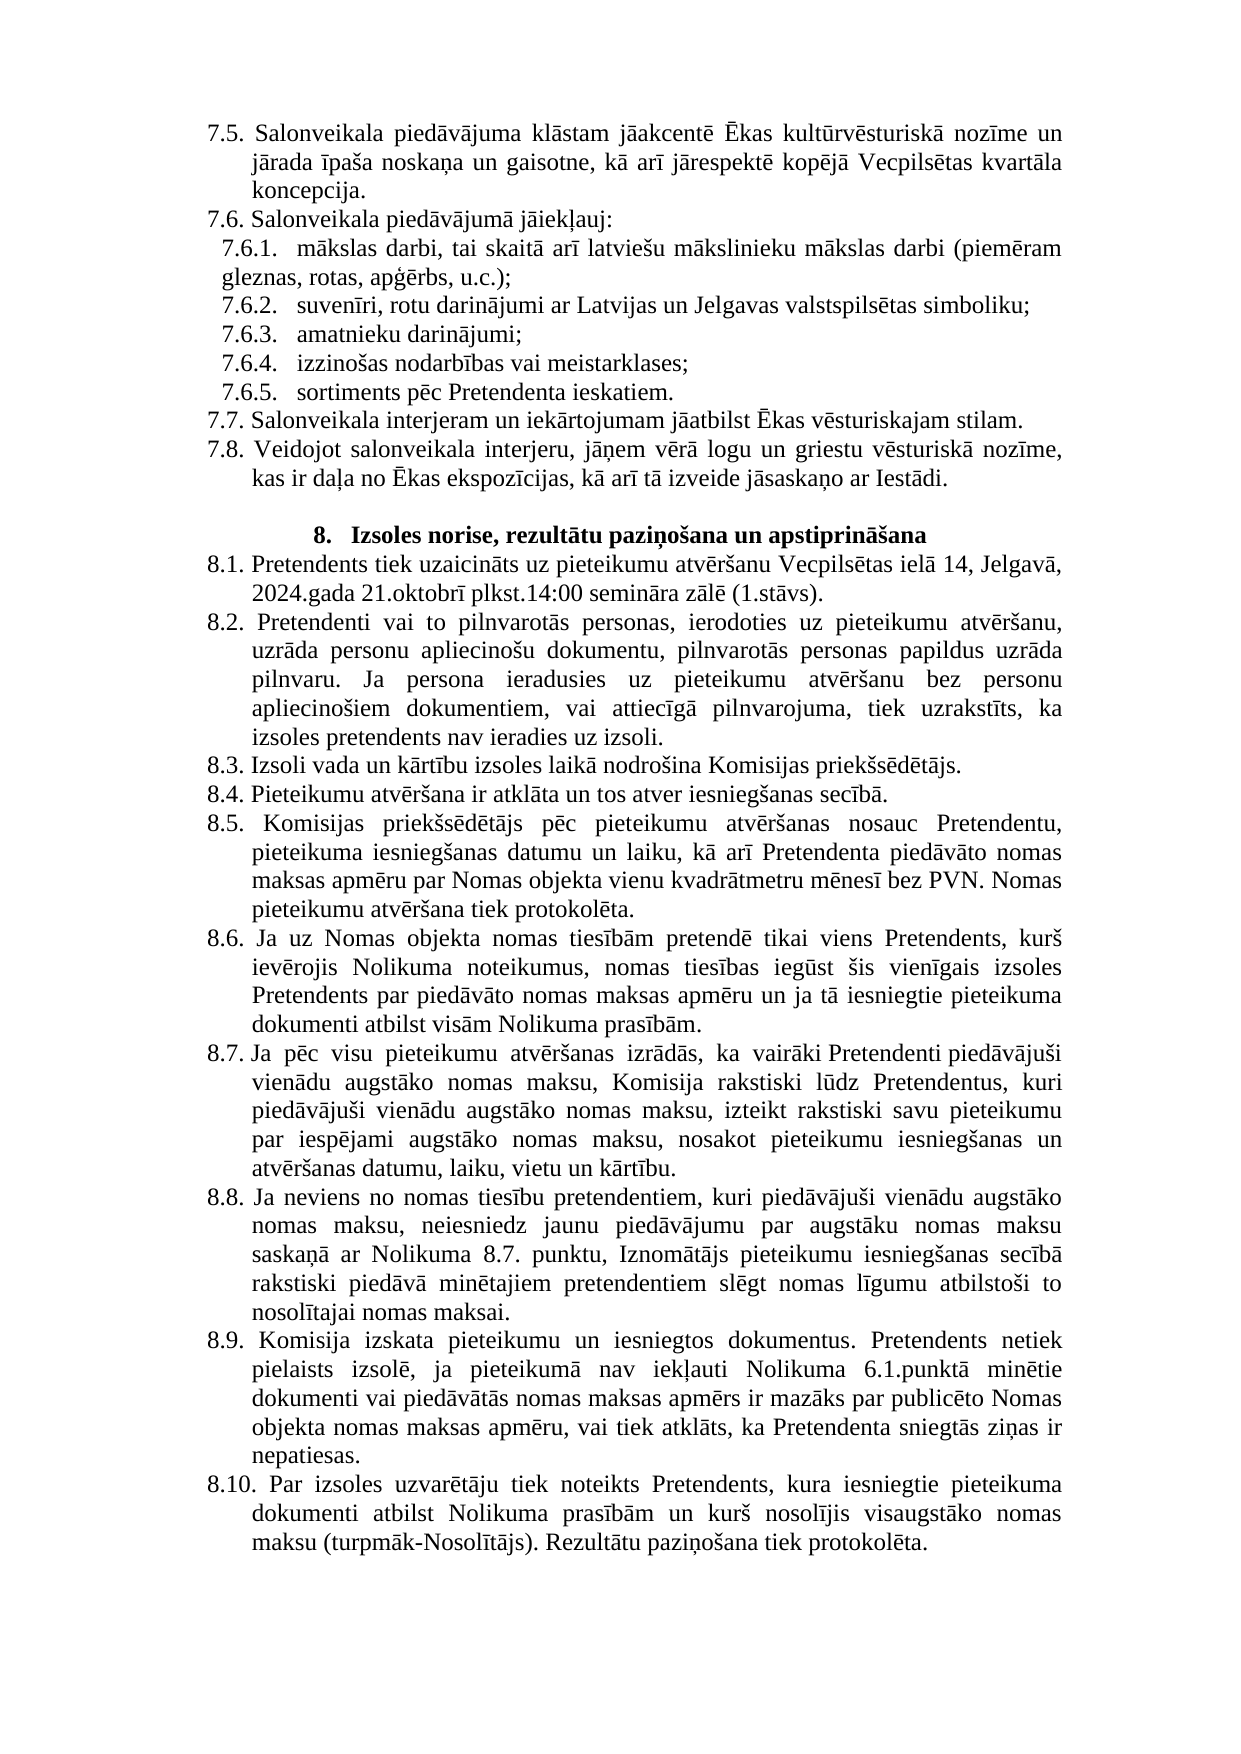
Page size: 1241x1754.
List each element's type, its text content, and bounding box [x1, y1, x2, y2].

list Salonveikala piedāvājuma klāstam jāakcentē Ēkas kultūrvēsturiskā nozīme un jārada īpaša noskaņa un gaisotne, kā arī jārespektē kopējā Vecpilsētas kvartāla koncepcija. [207, 118, 1063, 204]
list Ja uz Nomas objekta nomas tiesībām pretendē tikai viens Pretendents, kurš ievērojis Nolikuma noteikumus, nomas tiesības iegūst šis vienīgais izsoles Pretendents par piedāvāto nomas maksas apmēru un ja tā iesniegtie pieteikuma dokumenti atbilst visām Nolikuma prasībām. [207, 923, 1063, 1038]
list Ja pēc visu pieteikumu atvēršanas izrādās, ka vairāki Pretendenti piedāvājuši vienādu augstāko nomas maksu, Komisija rakstiski lūdz Pretendentus, kuri piedāvājuši vienādu augstāko nomas maksu, izteikt rakstiski savu pieteikumu par iespējami augstāko nomas maksu, nosakot pieteikumu iesniegšanas un atvēršanas datumu, laiku, vietu un kārtību. [207, 1038, 1063, 1182]
list Pretendents tiek uzaicināts uz pieteikumu atvēršanu Vecpilsētas ielā 14, Jelgavā, 2024.gada 21.oktobrī plkst.14:00 semināra zālē (1.stāvs). [207, 549, 1063, 607]
list suvenīri, rotu darinājumi ar Latvijas un Jelgavas valstspilsētas simboliku; [221, 291, 1063, 319]
list sortiments pēc Pretendenta ieskatiem. [221, 377, 1063, 406]
list Komisijas priekšsēdētājs pēc pieteikumu atvēršanas nosauc Pretendentu, pieteikuma iesniegšanas datumu un laiku, kā arī Pretendenta piedāvāto nomas maksas apmēru par Nomas objekta vienu kvadrātmetru mēnesī bez PVN. Nomas pieteikumu atvēršana tiek protokolēta. [207, 808, 1063, 923]
list Salonveikala interjeram un iekārtojumam jāatbilst Ēkas vēsturiskajam stilam. [207, 406, 1063, 434]
list Pretendenti vai to pilnvarotās personas, ierodoties uz pieteikumu atvēršanu, uzrāda personu apliecinošu dokumentu, pilnvarotās personas papildus uzrāda pilnvaru. Ja persona ieradusies uz pieteikumu atvēršanu bez personu apliecinošiem dokumentiem, vai attiecīgā pilnvarojuma, tiek uzrakstīts, ka izsoles pretendents nav ieradies uz izsoli. [207, 607, 1063, 751]
list Izsoli vada un kārtību izsoles laikā nodrošina Komisijas priekšsēdētājs. [207, 751, 1063, 779]
list Par izsoles uzvarētāju tiek noteikts Pretendents, kura iesniegtie pieteikuma dokumenti atbilst Nolikuma prasībām un kurš nosolījis visaugstāko nomas maksu (turpmāk-Nosolītājs). Rezultātu paziņošana tiek protokolēta. [207, 1469, 1063, 1556]
list Komisija izskata pieteikumu un iesniegtos dokumentus. Pretendents netiek pielaists izsolē, ja pieteikumā nav iekļauti Nolikuma 6.1.punktā minētie dokumenti vai piedāvātās nomas maksas apmērs ir mazāks par publicēto Nomas objekta nomas maksas apmēru, vai tiek atklāts, ka Pretendenta sniegtās ziņas ir nepatiesas. [207, 1326, 1063, 1469]
list Izsoles norise, rezultātu paziņošana un apstiprināšana [177, 521, 1063, 549]
list izzinošas nodarbības vai meistarklases; [221, 348, 1063, 377]
list Salonveikala piedāvājumā jāiekļauj: [177, 204, 1063, 233]
list Veidojot salonveikala interjeru, jāņem vērā logu un griestu vēsturiskā nozīme, kas ir daļa no Ēkas ekspozīcijas, kā arī tā izveide jāsaskaņo ar Iestādi. [207, 434, 1063, 492]
list amatnieku darinājumi; [221, 319, 1063, 348]
list mākslas darbi, tai skaitā arī latviešu mākslinieku mākslas darbi (piemēram gleznas, rotas, apģērbs, u.c.); [221, 233, 1063, 291]
list Ja neviens no nomas tiesību pretendentiem, kuri piedāvājuši vienādu augstāko nomas maksu, neiesniedz jaunu piedāvājumu par augstāku nomas maksu saskaņā ar Nolikuma 8.7. punktu, Iznomātājs pieteikumu iesniegšanas secībā rakstiski piedāvā minētajiem pretendentiem slēgt nomas līgumu atbilstoši to nosolītajai nomas maksai. [207, 1182, 1063, 1326]
list Pieteikumu atvēršana ir atklāta un tos atver iesniegšanas secībā. [207, 779, 1063, 808]
